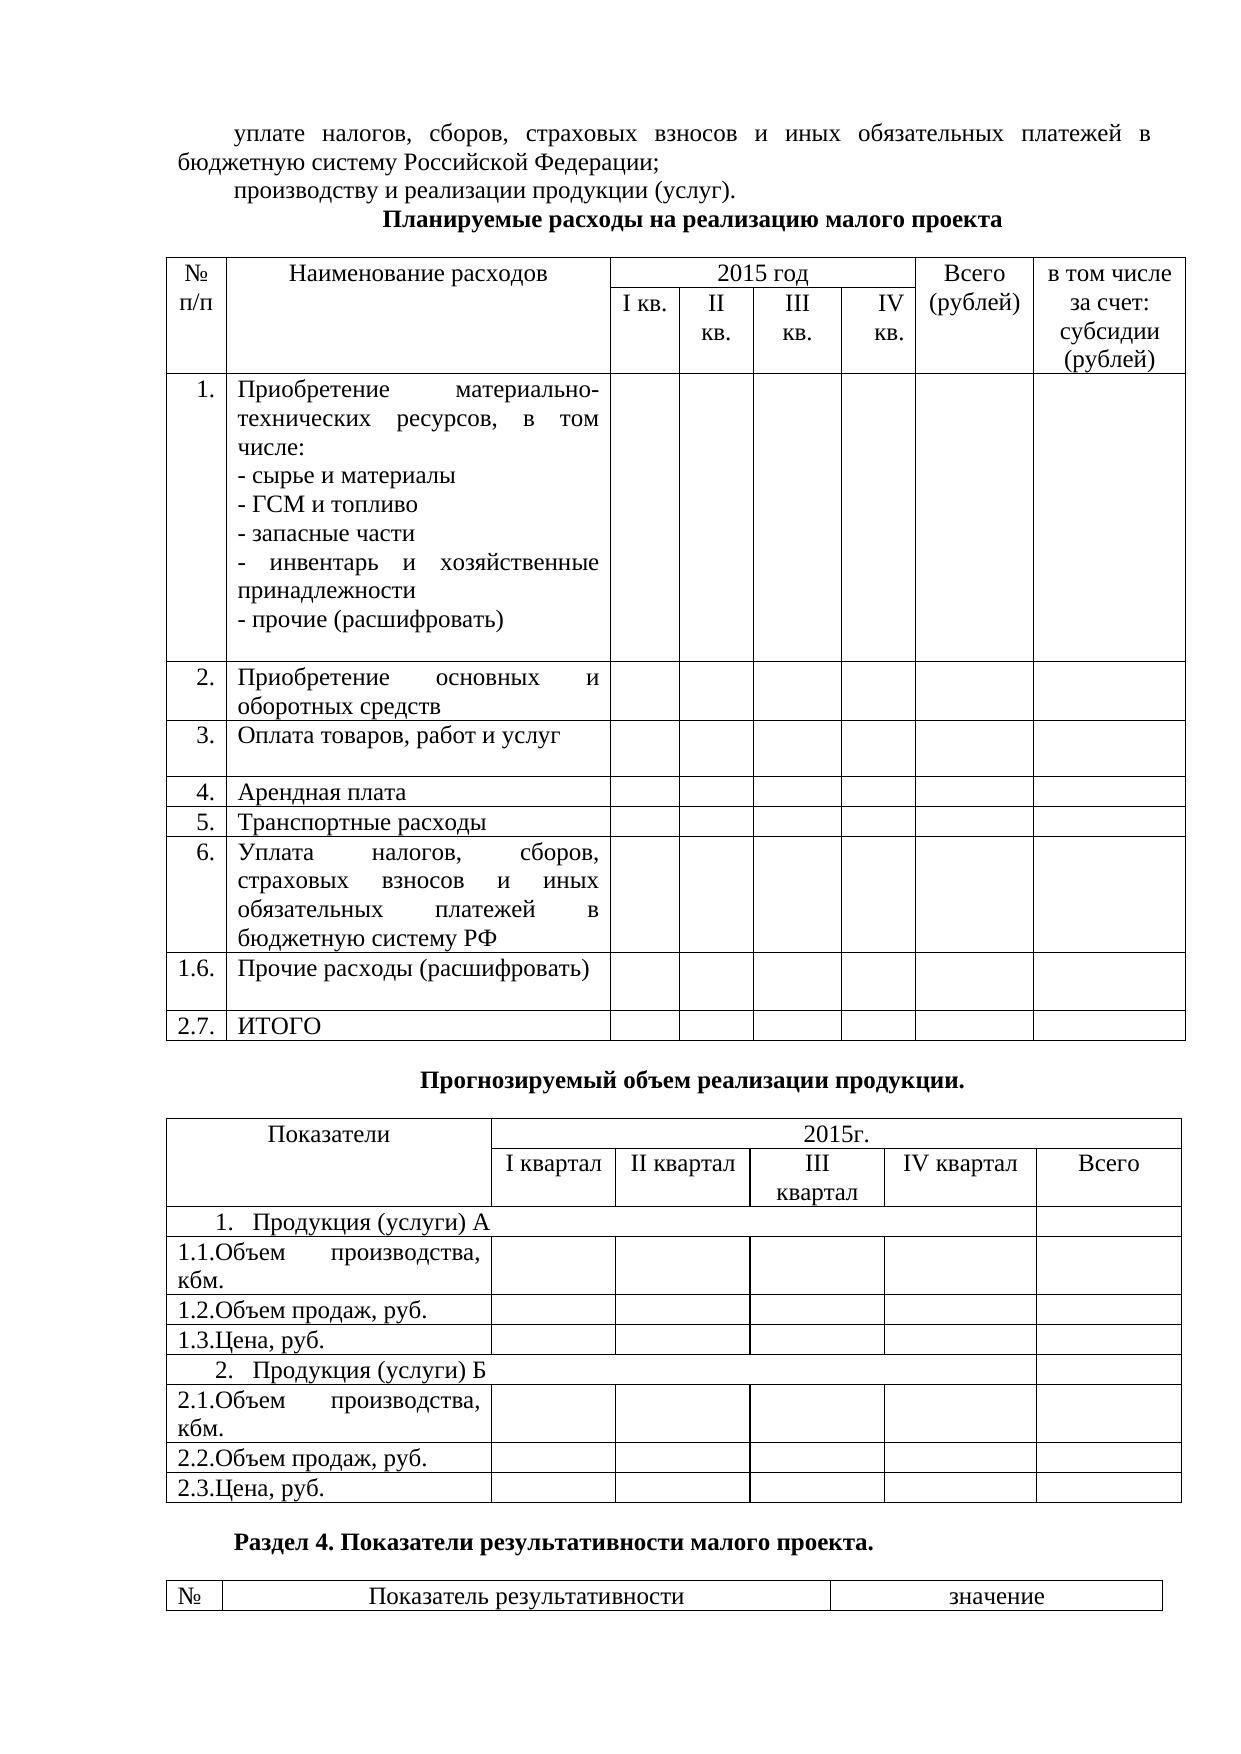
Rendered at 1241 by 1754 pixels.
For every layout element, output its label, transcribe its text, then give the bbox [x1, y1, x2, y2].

table_cell [680, 721, 753, 776]
table_cell [754, 721, 841, 776]
table_cell II квартал [616, 1149, 749, 1206]
table_cell [754, 807, 841, 836]
table_cell 2.3.Цена, руб. [167, 1473, 491, 1502]
text Раздел 4. Показатели результативности малого проекта. [177, 1527, 1152, 1556]
table_cell [842, 721, 915, 776]
table_cell [1037, 1473, 1181, 1502]
table_header Всего (рублей) [916, 258, 1033, 373]
table_cell [611, 1011, 679, 1040]
table_cell Приобретение основных и оборотных средств [227, 662, 610, 719]
table_cell [885, 1237, 1036, 1294]
table_cell [492, 1325, 615, 1354]
table_cell [616, 1385, 749, 1442]
table_header 2015г. [492, 1119, 1181, 1147]
table_header Наименование расходов [227, 258, 610, 373]
table_cell III квартал [751, 1149, 884, 1206]
table_cell [885, 1295, 1036, 1324]
table_cell [680, 837, 753, 952]
table_cell 2.7. [167, 1011, 226, 1040]
table_cell Уплата налогов, сборов, страховых взносов и иных обязательных платежей в бюджетную систему РФ [227, 837, 610, 952]
table_cell [616, 1473, 749, 1502]
table_cell [885, 1385, 1036, 1442]
table_cell [611, 374, 679, 661]
table_cell 1.3.Цена, руб. [167, 1325, 491, 1354]
table_cell [1037, 1295, 1181, 1324]
table_cell I квартал [492, 1149, 615, 1206]
table_cell [680, 807, 753, 836]
table_cell [916, 837, 1033, 952]
table_cell [842, 777, 915, 806]
table_cell [916, 374, 1033, 661]
table_cell [680, 662, 753, 719]
table_cell Продукция (услуги) Б [167, 1355, 1036, 1384]
table_cell [611, 662, 679, 719]
table_header № п/п [167, 1581, 222, 1609]
table_cell [492, 1295, 615, 1324]
table_cell [611, 777, 679, 806]
table_cell [754, 777, 841, 806]
text Прогнозируемый объем реализации продукции. [177, 1065, 1152, 1093]
table_cell [885, 1473, 1036, 1502]
table_cell [1034, 662, 1185, 719]
table_cell Транспортные расходы [227, 807, 610, 836]
table_cell 1.1.Объем производства, кбм. [167, 1237, 491, 1294]
table_cell [492, 1443, 615, 1472]
table_cell III кв. [754, 288, 841, 373]
table_cell [1037, 1443, 1181, 1472]
table_cell [1034, 777, 1185, 806]
table_cell [916, 807, 1033, 836]
table_cell [754, 953, 841, 1010]
table_cell [751, 1473, 884, 1502]
text уплате налогов, сборов, страховых взносов и иных обязательных платежей в бюджетную систему Российской Федерации; [177, 118, 1152, 176]
table_cell 1.2.Объем продаж, руб. [167, 1295, 491, 1324]
text Планируемые расходы на реализацию малого проекта [177, 204, 1152, 233]
table_cell 1.6. [167, 953, 226, 1010]
table_cell [842, 953, 915, 1010]
table_cell [1037, 1325, 1181, 1354]
table_cell [1034, 721, 1185, 776]
table_cell [616, 1237, 749, 1294]
table_cell [751, 1325, 884, 1354]
table_cell [916, 953, 1033, 1010]
table_cell [492, 1385, 615, 1442]
table_cell [842, 662, 915, 719]
table_header № п/п [167, 258, 226, 373]
table_cell 1. [167, 374, 226, 661]
table_cell [754, 1011, 841, 1040]
table_cell [611, 721, 679, 776]
table_cell [754, 662, 841, 719]
table_header Показатели [167, 1119, 491, 1206]
table_cell IV кв. [842, 288, 915, 373]
table_cell [1034, 837, 1185, 952]
table_cell II кв. [680, 288, 753, 373]
table_cell [611, 953, 679, 1010]
table_cell [611, 807, 679, 836]
table_cell [916, 662, 1033, 719]
table_cell [842, 1011, 915, 1040]
table_cell [842, 837, 915, 952]
table_cell 2.1.Объем производства, кбм. [167, 1385, 491, 1442]
table_cell [916, 721, 1033, 776]
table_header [223, 1581, 830, 1609]
table_cell Оплата товаров, работ и услуг [227, 721, 610, 776]
table_cell 6. [167, 837, 226, 952]
text производству и реализации продукции (услуг). [177, 176, 1152, 204]
table_cell [916, 1011, 1033, 1040]
table_cell [680, 953, 753, 1010]
table_cell [751, 1295, 884, 1324]
table_cell [680, 777, 753, 806]
table_cell [751, 1385, 884, 1442]
table_cell [1034, 374, 1185, 661]
table_cell [492, 1473, 615, 1502]
table_cell [1034, 1011, 1185, 1040]
table_cell [1034, 807, 1185, 836]
table_cell [1037, 1237, 1181, 1294]
table_cell ИТОГО [227, 1011, 610, 1040]
table_cell [1037, 1207, 1181, 1236]
table_cell [751, 1443, 884, 1472]
table_cell Продукция (услуги) А [167, 1207, 1036, 1236]
table_cell [492, 1237, 615, 1294]
table_cell [885, 1325, 1036, 1354]
table_header 2015 год [611, 258, 915, 287]
table_cell [751, 1237, 884, 1294]
table_cell 4. [167, 777, 226, 806]
table_cell IV квартал [885, 1149, 1036, 1206]
table_cell [754, 837, 841, 952]
table_header в том числе за счет: субсидии (рублей) [1034, 258, 1185, 373]
table_cell [885, 1443, 1036, 1472]
table_cell 5. [167, 807, 226, 836]
table_cell [916, 777, 1033, 806]
table_cell [616, 1443, 749, 1472]
table_cell 2. [167, 662, 226, 719]
table_cell [754, 374, 841, 661]
table_cell I кв. [611, 288, 679, 373]
table_cell [680, 374, 753, 661]
table_cell [1037, 1355, 1181, 1384]
table_cell Всего [1037, 1149, 1181, 1206]
table_cell Арендная плата [227, 777, 610, 806]
table_cell [680, 1011, 753, 1040]
table_header значение [831, 1581, 1162, 1609]
table_cell 2.2.Объем продаж, руб. [167, 1443, 491, 1472]
table_cell [1034, 953, 1185, 1010]
table_cell [1037, 1385, 1181, 1442]
table_cell 3. [167, 721, 226, 776]
table_cell [842, 807, 915, 836]
table_cell [611, 837, 679, 952]
table_cell [616, 1295, 749, 1324]
table_cell [616, 1325, 749, 1354]
table_cell Прочие расходы (расшифровать) [227, 953, 610, 1010]
table_cell Приобретение материально-технических ресурсов, в том числе: - сырье и материалы - ГСМ и топливо - запасные части - инвентарь и хозяйственные принадлежности - прочие (расшифровать) [227, 374, 610, 661]
table_cell [842, 374, 915, 661]
